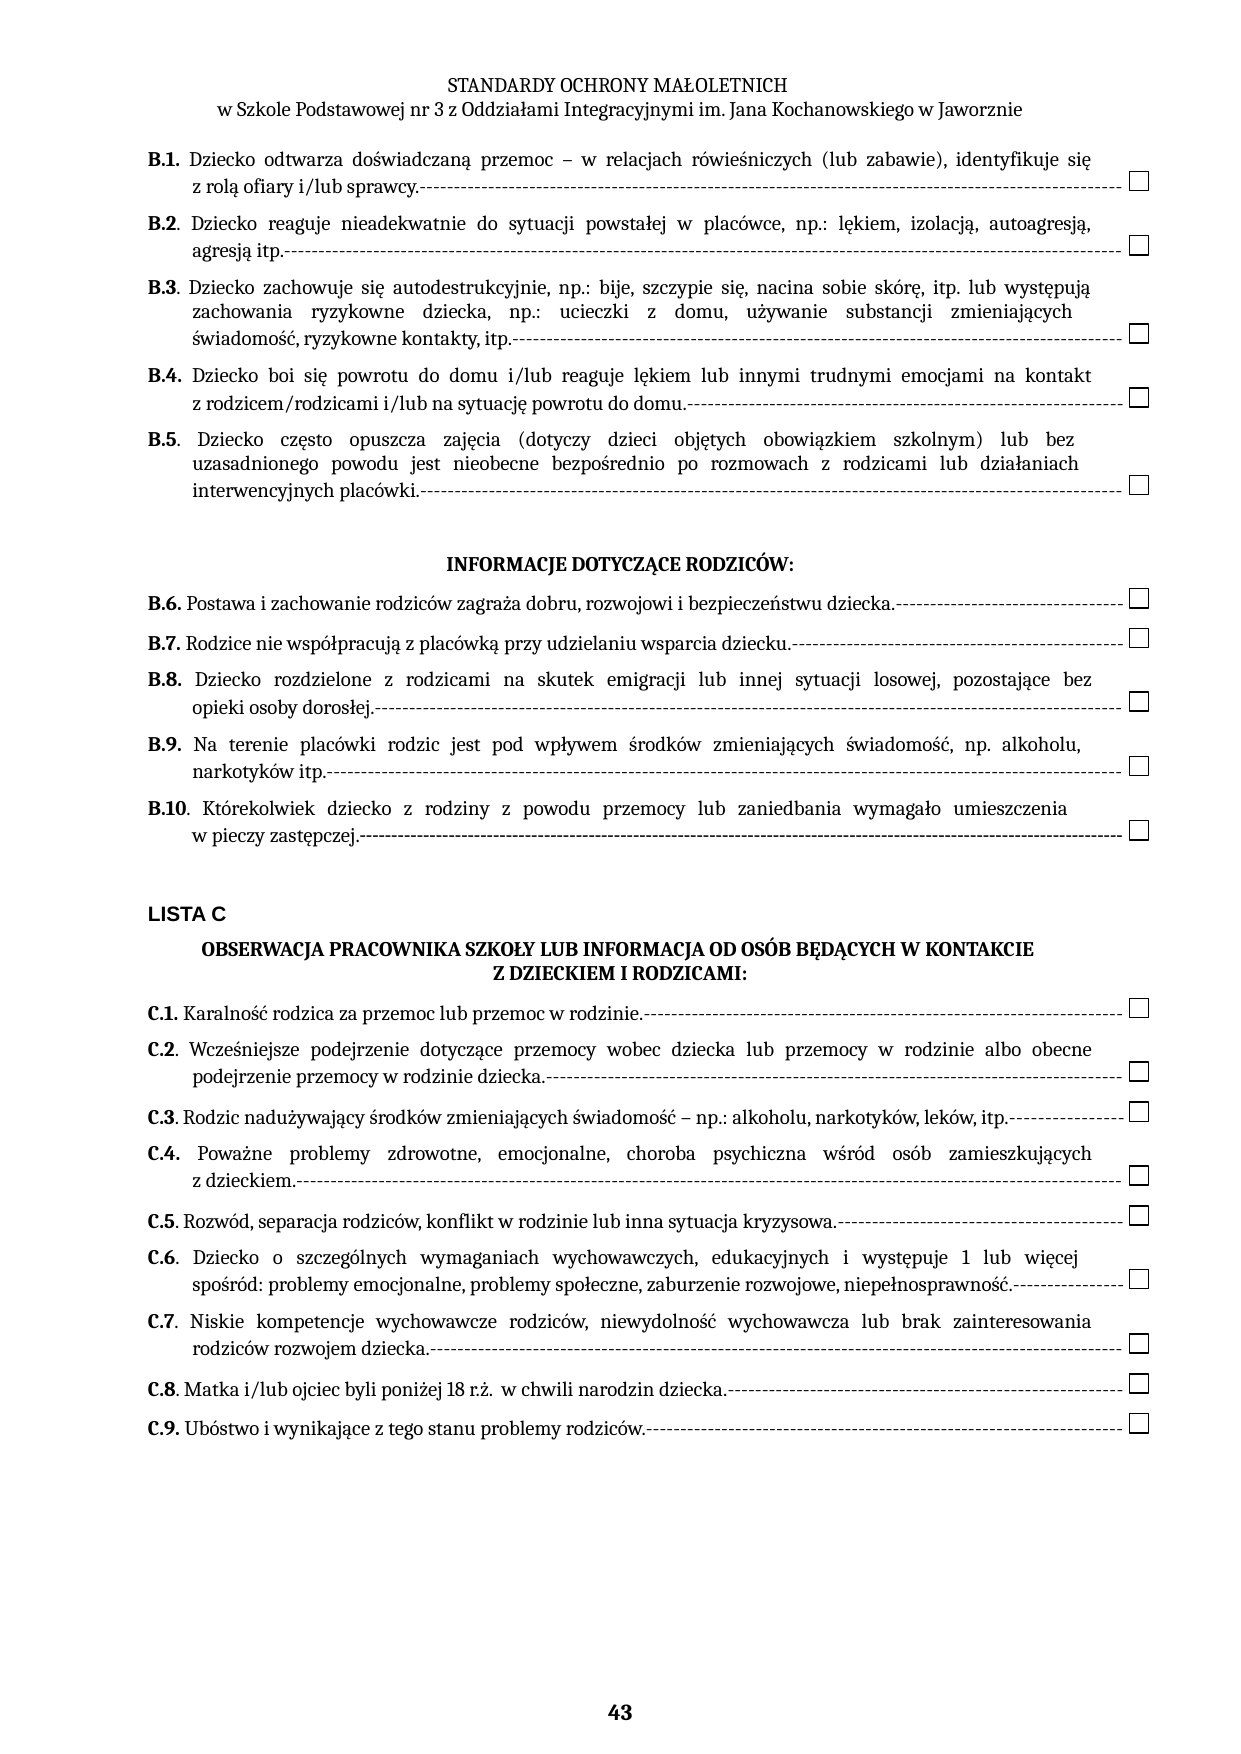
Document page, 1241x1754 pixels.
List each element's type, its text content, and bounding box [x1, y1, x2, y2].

text C.9. Ubóstwo i wynikające z tego stanu problemy rodziców. [148, 1414, 1093, 1441]
text C.7. Niskie kompetencje wychowawcze rodziców, niewydolność wychowawcza lub brak zainteresowania rodziców rozwojem dziecka. [148, 1310, 1093, 1362]
text B.1. Dziecko odtwarza doświadczaną przemoc – w relacjach rówieśniczych (lub zabawie), identyfikuje się z rolą ofiary i/lub sprawcy. [148, 148, 1093, 199]
text C.3. Rodzic nadużywający środków zmieniających świadomość – np.: alkoholu, narkotyków, leków, itp. [148, 1102, 1093, 1129]
text B.9. Na terenie placówki rodzic jest pod wpływem środków zmieniających świadomość, np. alkoholu, narkotyków itp. [148, 732, 1093, 784]
text C.6. Dziecko o szczególnych wymaganiach wychowawczych, edukacyjnych i występuje 1 lub więcej spośród: problemy emocjonalne, problemy społeczne, zaburzenie rozwojowe, niepełnosprawność. [148, 1246, 1093, 1297]
text B.2. Dziecko reaguje nieadekwatnie do sytuacji powstałej w placówce, np.: lękiem, izolacją, autoagresją, agresją itp. [148, 212, 1093, 263]
text B.6. Postawa i zachowanie rodziców zagraża dobru, rozwojowi i bezpieczeństwu dziecka. [148, 589, 1093, 616]
text LISTA C [148, 901, 1093, 925]
text C.5. Rozwód, separacja rodziców, konflikt w rodzinie lub inna sytuacja kryzysowa. [148, 1206, 1093, 1233]
text C.8. Matka i/lub ojciec byli poniżej 18 r.ż. w chwili narodzin dziecka. [148, 1374, 1093, 1401]
text B.4. Dziecko boi się powrotu do domu i/lub reaguje lękiem lub innymi trudnymi emocjami na kontakt z rodzicem/rodzicami i/lub na sytuację powrotu do domu. [148, 364, 1093, 415]
text B.8. Dziecko rozdzielone z rodzicami na skutek emigracji lub innej sytuacji losowej, pozostające bez opieki osoby dorosłej. [148, 668, 1093, 720]
text OBSERWACJA PRACOWNIKA SZKOŁY LUB INFORMACJA OD OSÓB BĘDĄCYCH W KONTAKCIE Z DZIECKIEM I RODZICAMI: [148, 938, 1093, 986]
text C.4. Poważne problemy zdrowotne, emocjonalne, choroba psychiczna wśród osób zamieszkujących z dzieckiem. [148, 1142, 1093, 1193]
text B.7. Rodzice nie współpracują z placówką przy udzielaniu wsparcia dziecku. [148, 628, 1093, 656]
text INFORMACJE DOTYCZĄCE RODZICÓW: [148, 552, 1093, 576]
text C.2. Wcześniejsze podejrzenie dotyczące przemocy wobec dziecka lub przemocy w rodzinie albo obecne podejrzenie przemocy w rodzinie dziecka. [148, 1038, 1093, 1090]
text B.3. Dziecko zachowuje się autodestrukcyjnie, np.: bije, szczypie się, nacina sobie skórę, itp. lub występują zachowania ryzykowne dziecka, np.: ucieczki z domu, używanie substancji zmieniających świadomość, ryzykowne kontakty, itp. [148, 276, 1093, 352]
text B.5. Dziecko często opuszcza zajęcia (dotyczy dzieci objętych obowiązkiem szkolnym) lub bez uzasadnionego powodu jest nieobecne bezpośrednio po rozmowach z rodzicami lub działaniach interwencyjnych placówki. [148, 428, 1093, 503]
text C.1. Karalność rodzica za przemoc lub przemoc w rodzinie. [148, 998, 1093, 1026]
text B.10. Którekolwiek dziecko z rodziny z powodu przemocy lub zaniedbania wymagało umieszczenia w pieczy zastępczej. [148, 796, 1093, 848]
